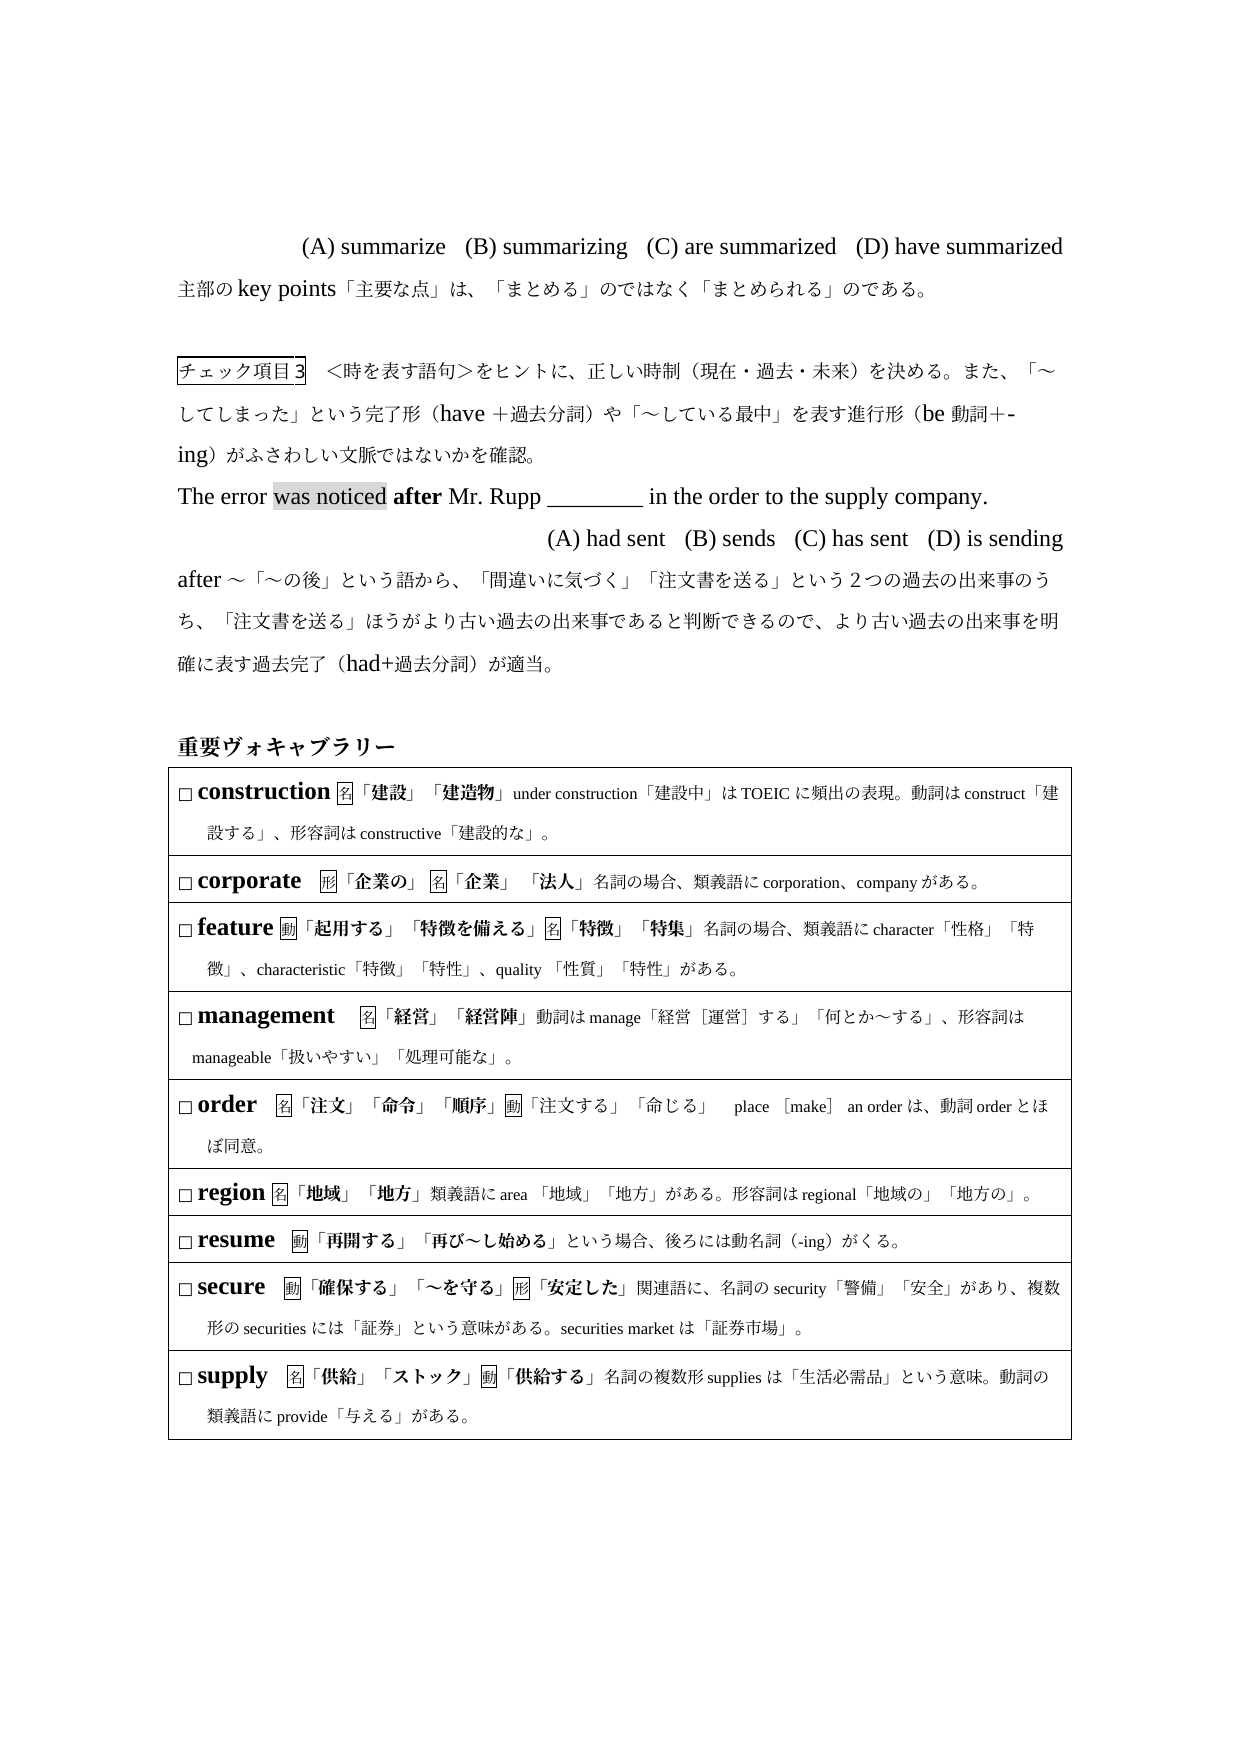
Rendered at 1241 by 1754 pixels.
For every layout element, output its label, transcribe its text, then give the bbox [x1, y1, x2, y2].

text (A) summarize (B) summarizing (C) are summarized (D) have summarized [177, 225, 1063, 267]
text □ construction 名「建設」「建造物」under construction「建設中」はTOEIC に頻出の表現。動詞はconstruct「建設する」、形容詞はconstructive「建設的な」。 [169, 768, 1071, 855]
text after ～「～の後」という語から、「間違いに気づく」「注文書を送る」という２つの過去の出来事のうち、「注文書を送る」ほうがより古い過去の出来事であると判断できるので、より古い過去の出来事を明確に表す過去完了（had+過去分詞）が適当。 [177, 558, 1063, 683]
text 主部のkey points「主要な点」は、「まとめる」のではなく「まとめられる」のである。 [177, 267, 1063, 308]
text (A) had sent (B) sends (C) has sent (D) is sending [177, 517, 1063, 558]
text The error was noticed after Mr. Rupp ________ in the order to the supply company. [177, 475, 1063, 517]
text □ resume 動「再開する」「再び～し始める」という場合、後ろには動名詞（-ing）がくる。 [169, 1216, 1071, 1262]
text チェック項目3 ＜時を表す語句＞をヒントに、正しい時制（現在・過去・未来）を決める。また、「～してしまった」という完了形（have ＋過去分詞）や「～している最中」を表す進行形（be 動詞＋-ing）がふさわしい文脈ではないかを確認。 [177, 350, 1063, 475]
text □ feature 動「起用する」「特徴を備える」名「特徴」「特集」名詞の場合、類義語にcharacter「性格」「特徴」、characteristic「特徴」「特性」、quality 「性質」「特性」がある。 [169, 903, 1071, 991]
text □ supply 名「供給」「ストック」動「供給する」名詞の複数形supplies は「生活必需品」という意味。動詞の類義語にprovide「与える」がある。 [169, 1351, 1071, 1439]
text □ order 名「注文」「命令」「順序」動「注文する」「命じる」 place ［make］ an order は、動詞orderとほぼ同意。 [169, 1080, 1071, 1168]
text □ corporate 形「企業の」 名「企業」 「法人」名詞の場合、類義語にcorporation、companyがある。 [169, 856, 1071, 902]
text □ management 名「経営」「経営陣」動詞はmanage「経営［運営］する」「何とか～する」、形容詞はmanageable「扱いやすい」「処理可能な」。 [169, 992, 1071, 1079]
text □ region 名「地域」「地方」類義語にarea 「地域」「地方」がある。形容詞はregional「地域の」「地方の」。 [169, 1169, 1071, 1215]
text 重要ヴォキャブラリー [177, 725, 1063, 767]
text □ secure 動「確保する」「～を守る」形「安定した」関連語に、名詞の security「警備」「安全」があり、複数形のsecurities には「証券」という意味がある。securities market は「証券市場」。 [169, 1263, 1071, 1350]
